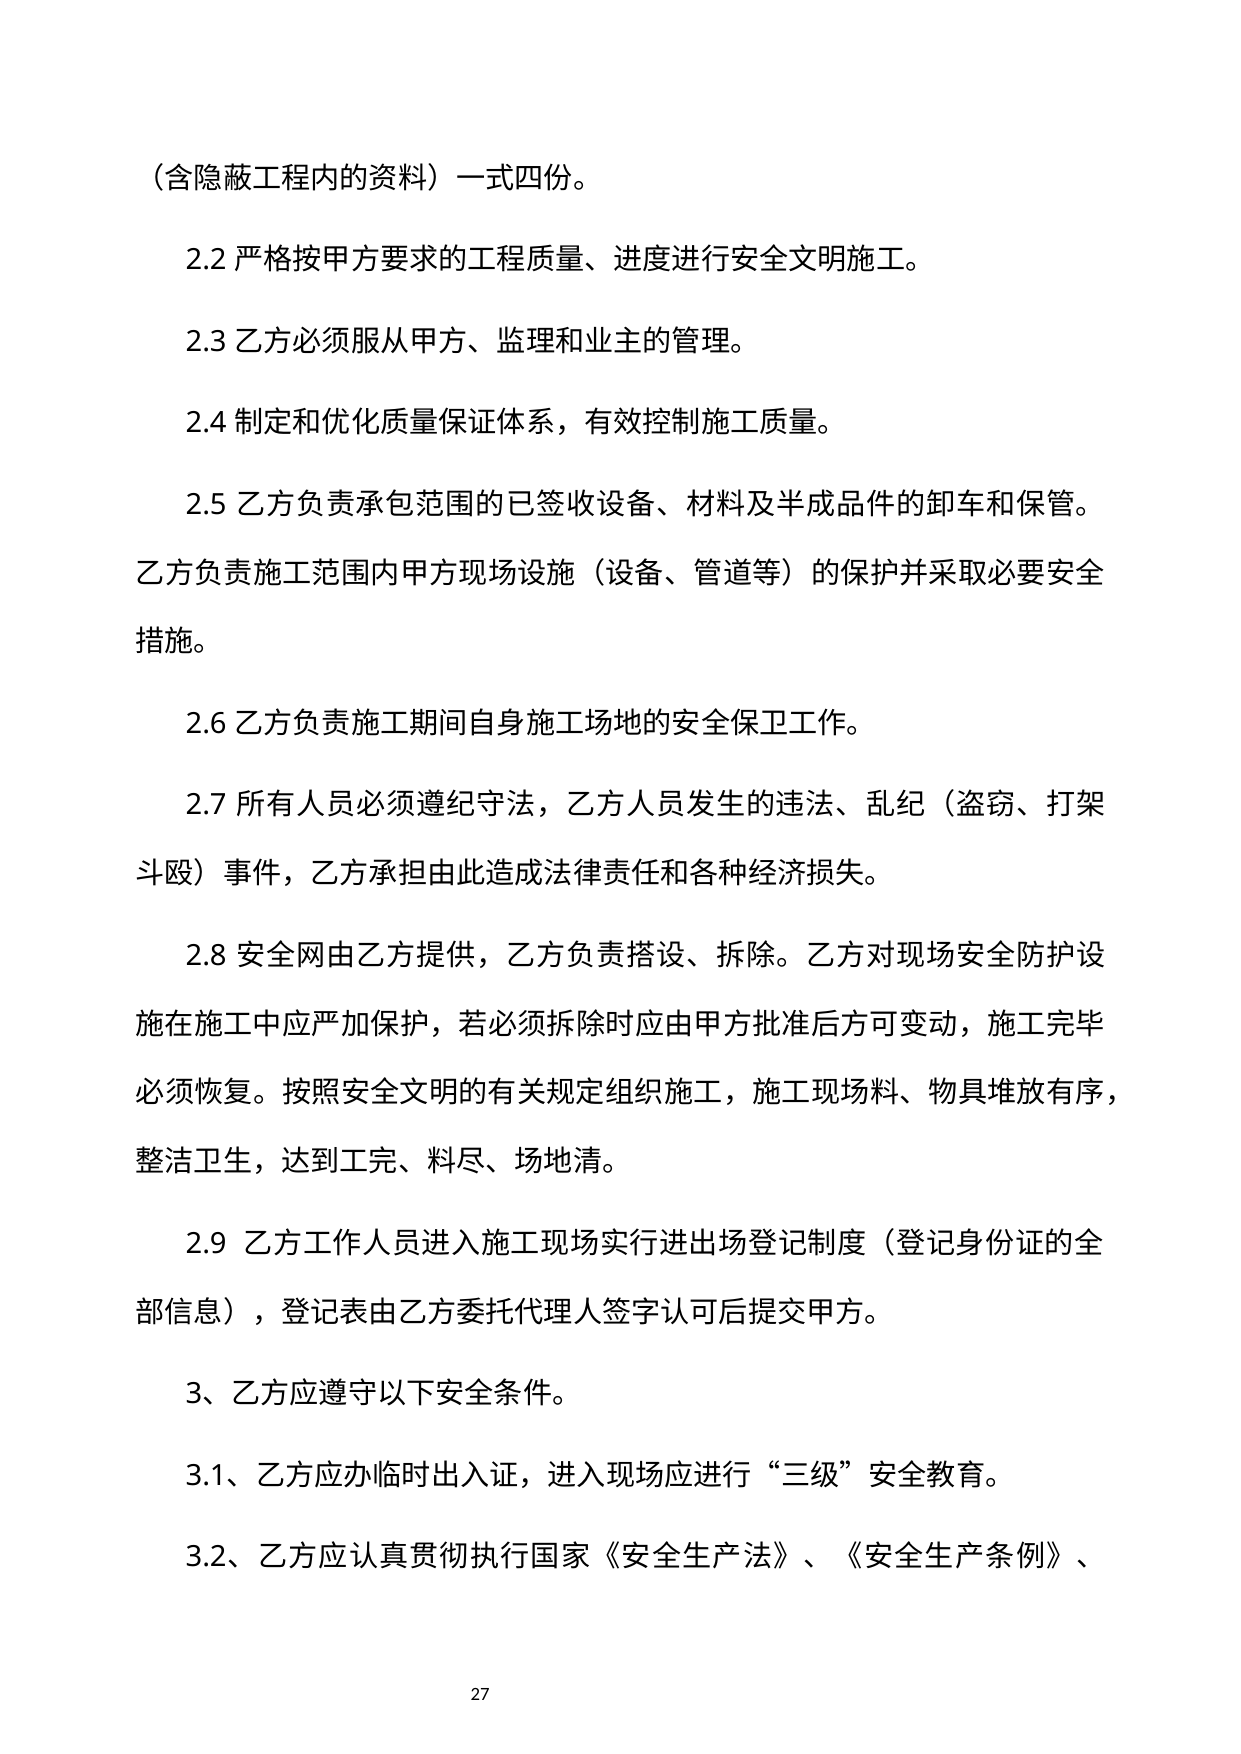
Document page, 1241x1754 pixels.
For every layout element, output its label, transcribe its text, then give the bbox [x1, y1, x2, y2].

text 2.5 乙方负责承包范围的已签收设备、材料及半成品件的卸车和保管。乙方负责施工范围内甲方现场设施（设备、管道等）的保护并采取必要安全措施。 [135, 480, 1106, 660]
text 2.6 乙方负责施工期间自身施工场地的安全保卫工作。 [135, 699, 1106, 742]
text 2.3 乙方必须服从甲方、监理和业主的管理。 [135, 317, 1106, 359]
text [135, 154, 1106, 196]
text 2.8 安全网由乙方提供，乙方负责搭设、拆除。乙方对现场安全防护设施在施工中应严加保护，若必须拆除时应由甲方批准后方可变动，施工完毕必须恢复。按照安全文明的有关规定组织施工，施工现场料、物具堆放有序，整洁卫生，达到工完、料尽、场地清。 [135, 931, 1106, 1180]
text 2.2 严格按甲方要求的工程质量、进度进行安全文明施工。 [135, 236, 1106, 278]
text 2.7 所有人员必须遵纪守法，乙方人员发生的违法、乱纪（盗窃、打架斗殴）事件，乙方承担由此造成法律责任和各种经济损失。 [135, 781, 1106, 892]
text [135, 1533, 1106, 1575]
text 3.1、乙方应办临时出入证，进入现场应进行“三级”安全教育。 [135, 1451, 1106, 1493]
text 3、乙方应遵守以下安全条件。 [135, 1369, 1106, 1412]
text 2.4 制定和优化质量保证体系，有效控制施工质量。 [135, 399, 1106, 441]
text 2.9 乙方工作人员进入施工现场实行进出场登记制度（登记身份证的全部信息），登记表由乙方委托代理人签字认可后提交甲方。 [135, 1219, 1106, 1331]
